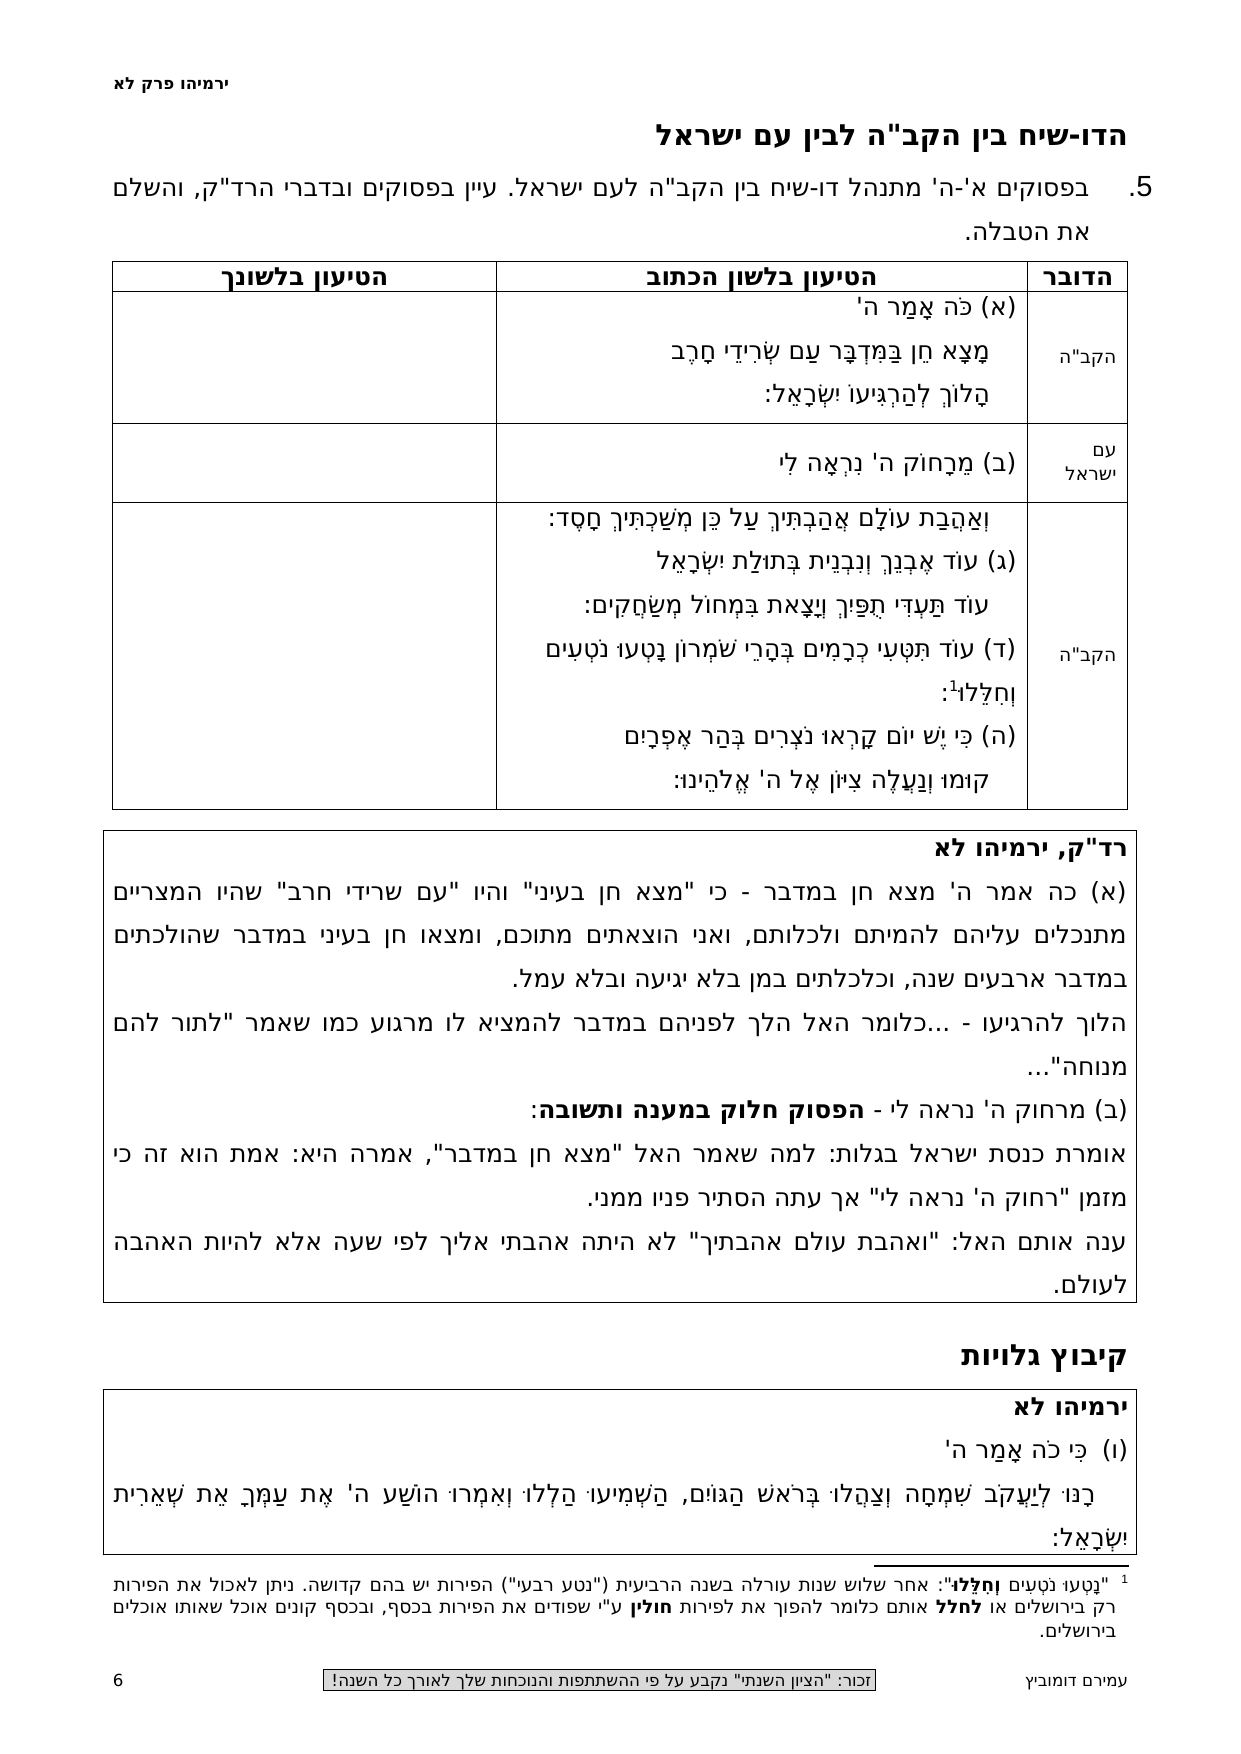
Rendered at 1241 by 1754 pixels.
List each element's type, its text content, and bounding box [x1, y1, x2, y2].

text בפסוקים א'-ה' מתנהל דו-שיח בין הקב"ה לעם ישראל. עיין בפסוקים ובדברי הרד"ק, והשלם את הטבלה. [112, 169, 1128, 246]
table_cell וְאַהֲבַת עוֹלָם אֲהַבְתִּיךְ עַל כֵּן מְשַׁכְתִּיךְ חָסֶד: (ג) עוֹד אֶבְנֵךְ וְנִבְנֵית בְּתוּלַת יִשְׂרָאֵל עוֹד תַּעְדִּי תֻפַּיִךְ וְיָצָאת בִּמְחוֹל מְשַׂחֲקִים: (ד) עוֹד תִּטְּעִי כְרָמִים בְּהָרֵי שֹׁמְרוֹן נָטְעוּ נֹטְעִים וְחִלֵּלוּ: (ה) כִּי יֶשׁ יוֹם קָרְאוּ נֹצְרִים בְּהַר אֶפְרָיִם קוּמוּ וְנַעֲלֶה צִיּוֹן אֶל ה' אֱלֹהֵינוּ: [497, 503, 1027, 809]
table_cell הקב"ה [1028, 503, 1127, 809]
table_header הטיעון בלשון הכתוב [497, 262, 1027, 291]
table_cell [113, 424, 496, 502]
table_cell הקב"ה [1028, 292, 1127, 423]
text קיבוץ גלויות [112, 1338, 1128, 1372]
text (ב) מרחוק ה' נראה לי - הפסוק חלוק במענה ותשובה: [104, 1092, 1136, 1125]
text רד"ק, ירמיהו לא [104, 831, 1136, 862]
text רָנּוּ לְיַעֲקֹב שִׁמְחָה וְצַהֲלוּ בְּרֹאשׁ הַגּוֹיִם, הַשְׁמִיעוּ הַלְלוּ וְאִמְרוּ הוֹשַׁע ה' אֶת עַמְּךָ אֵת שְׁאֵרִית יִשְׂרָאֵל: [104, 1476, 1136, 1554]
table_cell עם ישראל [1028, 424, 1127, 502]
table_header הטיעון בלשונך [113, 262, 496, 291]
text ירמיהו לא [104, 1390, 1136, 1421]
text הלוך להרגיעו - ...כלומר האל הלך לפניהם במדבר להמציא לו מרגוע כמו שאמר "לתור להם מנוחה"... [104, 1005, 1136, 1081]
table_header הדובר [1028, 262, 1127, 291]
text (ו) כִּי כֹה אָמַר ה' [104, 1432, 1136, 1465]
table_cell (א) כֹּה אָמַר ה' מָצָא חֵן בַּמִּדְבָּר עַם שְׂרִידֵי חָרֶב הָלוֹךְ לְהַרְגִּיעוֹ יִשְׂרָאֵל: [497, 292, 1027, 423]
text ענה אותם האל: "ואהבת עולם אהבתיך" לא היתה אהבתי אליך לפי שעה אלא להיות האהבה לעולם. [104, 1224, 1136, 1302]
table_cell (ב) מֵרָחוֹק ה' נִרְאָה לִי [497, 424, 1027, 502]
table_cell [113, 292, 496, 423]
text (א) כה אמר ה' מצא חן במדבר - כי "מצא חן בעיני" והיו "עם שרידי חרב" שהיו המצריים מתנכלים עליהם להמיתם ולכלותם, ואני הוצאתים מתוכם, ומצאו חן בעיני במדבר שהולכתים במדבר ארבעים שנה, וכלכלתים במן בלא יגיעה ובלא עמל. [104, 874, 1136, 993]
table_cell [113, 503, 496, 809]
text הדו-שיח בין הקב"ה לבין עם ישראל [112, 118, 1128, 152]
text אומרת כנסת ישראל בגלות: למה שאמר האל "מצא חן במדבר", אמרה היא: אמת הוא זה כי מזמן "רחוק ה' נראה לי" אך עתה הסתיר פניו ממני. [104, 1136, 1136, 1212]
